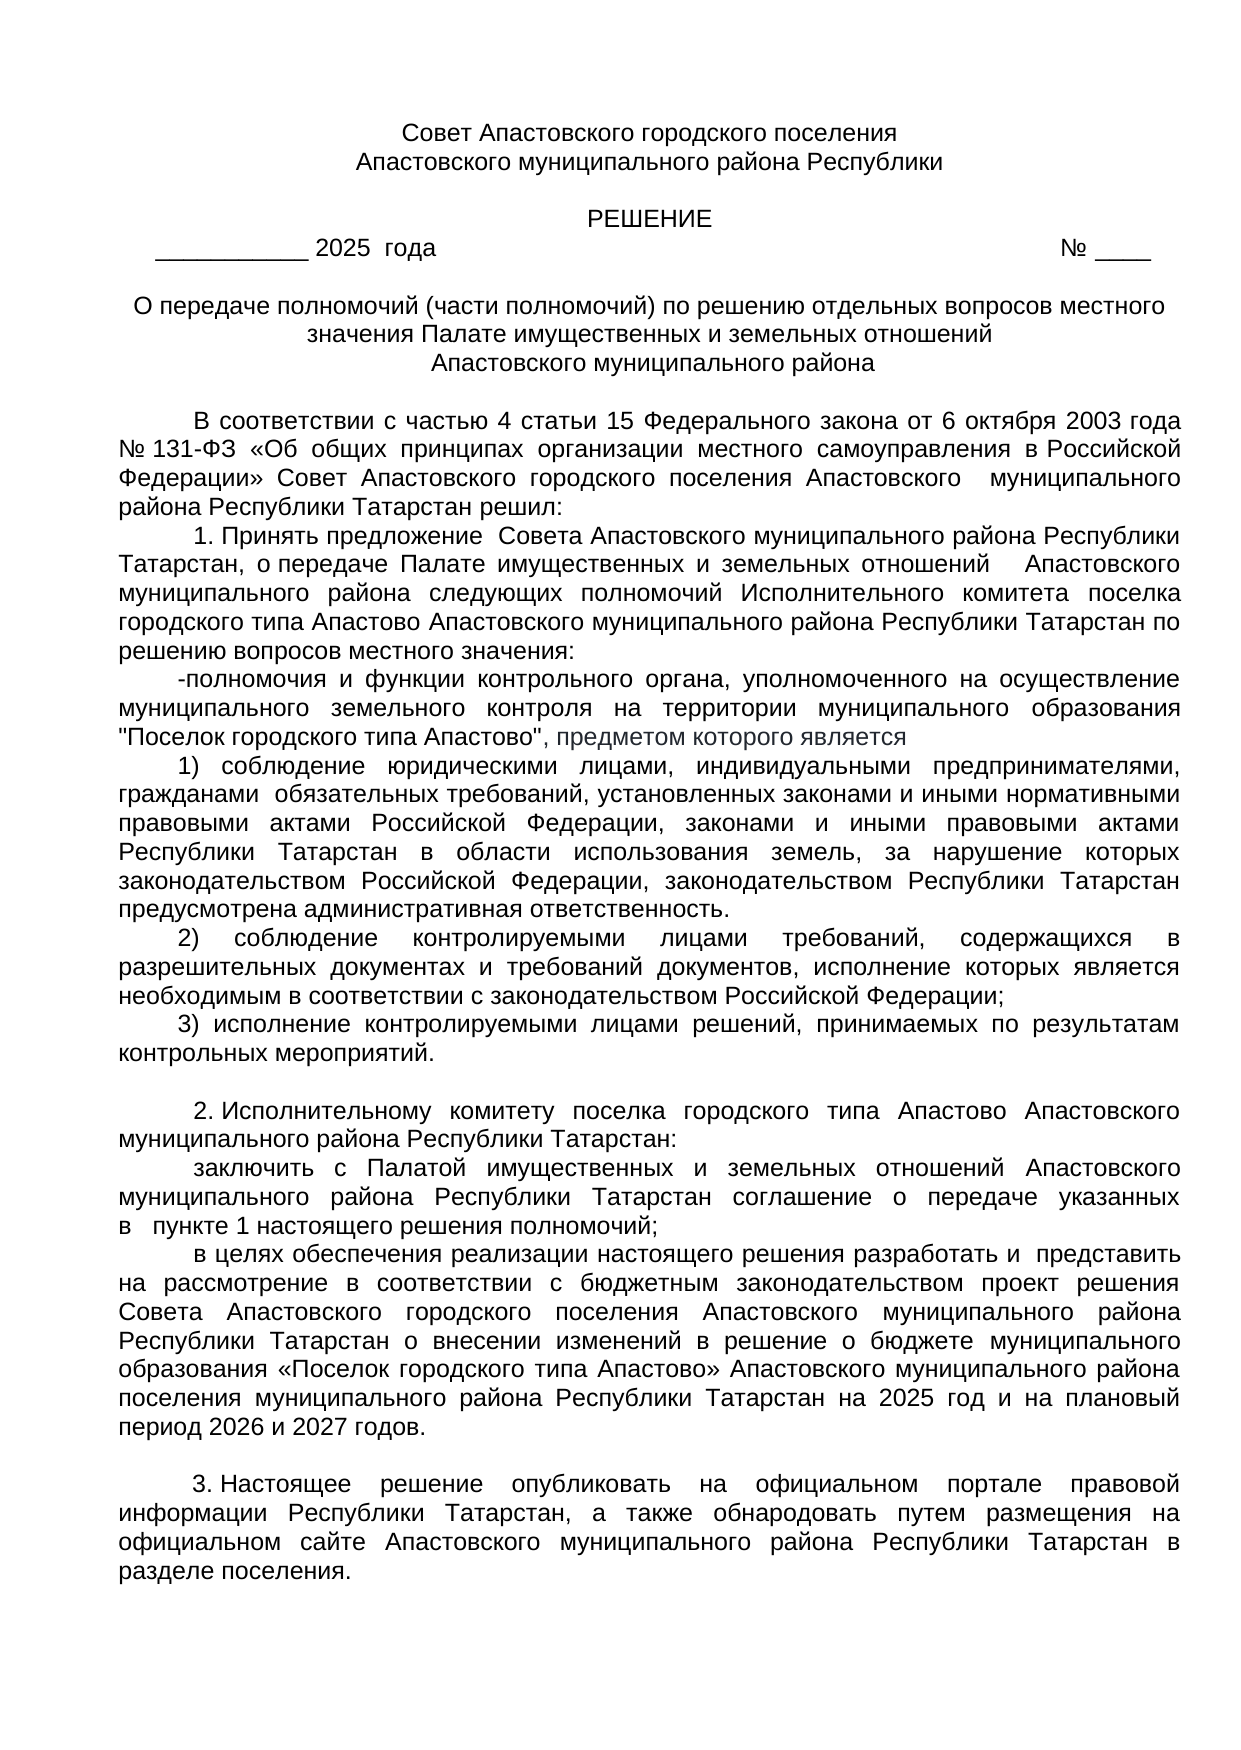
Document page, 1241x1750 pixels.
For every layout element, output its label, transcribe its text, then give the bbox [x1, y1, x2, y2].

text ___________ 2025 года № ____ [118, 233, 1181, 262]
text В соответствии с частью 4 статьи 15 Федерального закона от 6 октября 2003 года № 131-ФЗ «Об общих принципах организации местного самоуправления в Российской Федерации» Совет Апастовского городского поселения Апастовского муниципального района Республики Татарстан решил: [118, 406, 1181, 521]
text 1. Принять предложение Совета Апастовского муниципального района Республики Татарстан, о передаче Палате имущественных и земельных отношений Апастовского муниципального района следующих полномочий Исполнительного комитета поселка городского типа Апастово Апастовского муниципального района Республики Татарстан по решению вопросов местного значения: [118, 521, 1181, 664]
text 1) соблюдение юридическими лицами, индивидуальными предпринимателями, гражданами обязательных требований, установленных законами и иными нормативными правовыми актами Российской Федерации, законами и иными правовыми актами Республики Татарстан в области использования земель, за нарушение которых законодательством Российской Федерации, законодательством Республики Татарстан предусмотрена административная ответственность. [118, 751, 1181, 923]
text 3) исполнение контролируемыми лицами решений, принимаемых по результатам контрольных мероприятий. [118, 1009, 1181, 1067]
title 3. Настоящее решение опубликовать на официальном портале правовой информации Республики Татарстан, а также обнародовать путем размещения на официальном сайте Апастовского муниципального района Республики Татарстан в разделе поселения. [118, 1469, 1181, 1584]
text Совет Апастовского городского поселения [118, 118, 1181, 147]
text Апастовского муниципального района [118, 348, 1181, 377]
text 2. Исполнительному комитету поселка городского типа Апастово Апастовского муниципального района Республики Татарстан: [118, 1096, 1181, 1153]
text -полномочия и функции контрольного органа, уполномоченного на осуществление муниципального земельного контроля на территории муниципального образования "Поселок городского типа Апастово", предметом которого является [118, 664, 1181, 751]
text Апастовского муниципального района Республики [118, 147, 1181, 176]
text в целях обеспечения реализации настоящего решения разработать и представить на рассмотрение в соответствии с бюджетным законодательством проект решения Совета Апастовского городского поселения Апастовского муниципального района Республики Татарстан о внесении изменений в решение о бюджете муниципального образования «Поселок городского типа Апастово» Апастовского муниципального района поселения муниципального района Республики Татарстан на 2025 год и на плановый период 2026 и 2027 годов. [118, 1239, 1181, 1441]
text О передаче полномочий (части полномочий) по решению отдельных вопросов местного значения Палате имущественных и земельных отношений [118, 291, 1181, 348]
text заключить с Палатой имущественных и земельных отношений Апастовского муниципального района Республики Татарстан соглашение о передаче указанных в пункте 1 настоящего решения полномочий; [118, 1153, 1181, 1239]
text 2) соблюдение контролируемыми лицами требований, содержащихся в разрешительных документах и требований документов, исполнение которых является необходимым в соответствии с законодательством Российской Федерации; [118, 923, 1181, 1009]
text РЕШЕНИЕ [118, 204, 1181, 233]
